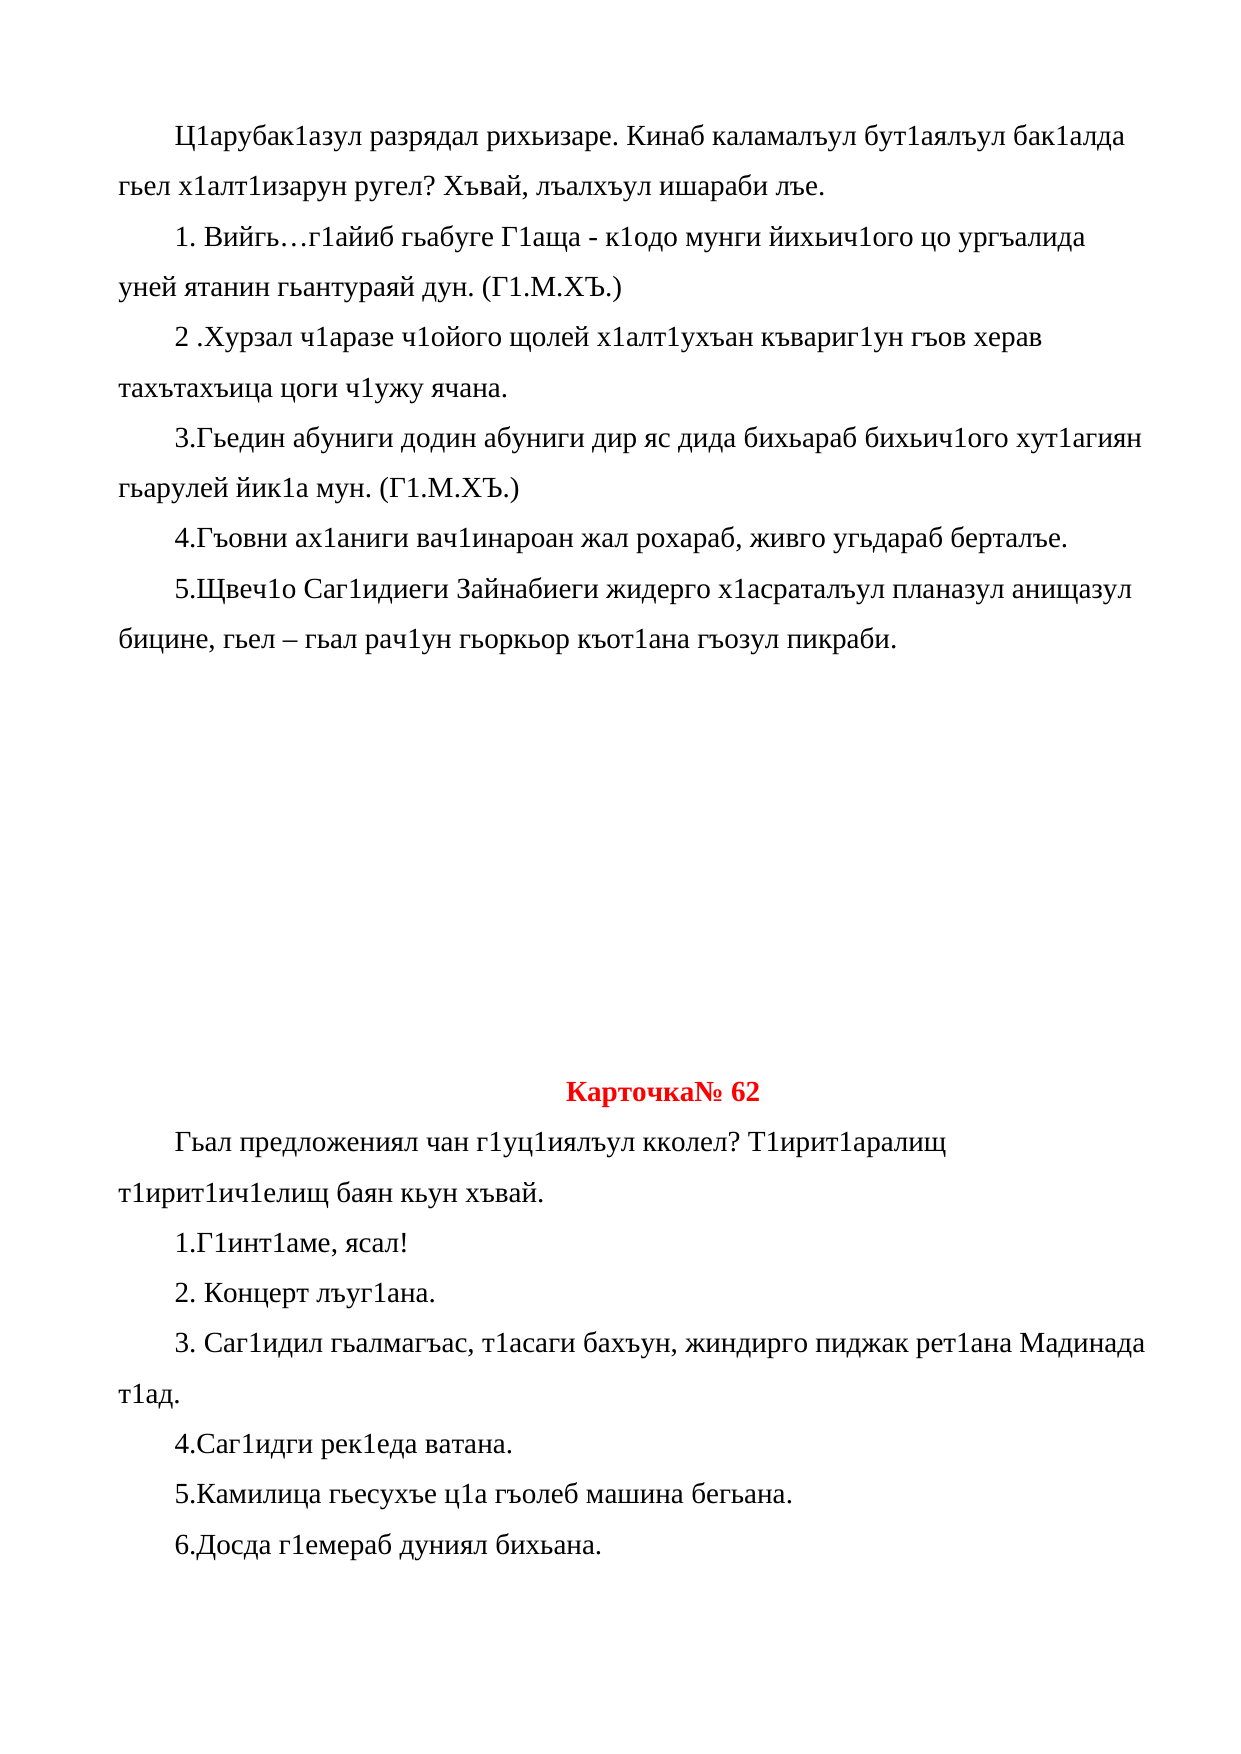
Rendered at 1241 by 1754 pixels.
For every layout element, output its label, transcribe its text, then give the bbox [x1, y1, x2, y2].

text 2. Концерт лъуг1ана. [118, 1275, 1152, 1309]
text Карточка№ 62 [118, 1074, 1152, 1108]
text 4.Саг1идги рек1еда ватана. [118, 1426, 1152, 1460]
text 1.Г1инт1аме, ясал! [118, 1225, 1152, 1258]
text 2 .Хурзал ч1аразе ч1ойого щолей х1алт1ухъан къвариг1ун гъов херав тахътахъица цоги ч1ужу ячана. [118, 319, 1152, 403]
text 4.Гъовни ах1аниги вач1инароан жал рохараб, живго угьдараб берталъе. [118, 521, 1152, 554]
text 6.Досда г1емераб дуниял бихьана. [118, 1527, 1152, 1560]
text 5.Камилица гьесухъе ц1а гъолеб машина бегьана. [118, 1477, 1152, 1510]
text 1. Вийгь…г1айиб гьабуге Г1аща - к1одо мунги йихьич1ого цо ургъалида уней ятанин гьантураяй дун. (Г1.М.ХЪ.) [118, 219, 1152, 303]
text 3. Саг1идил гьалмагъас, т1асаги бахъун, жиндирго пиджак рет1ана Мадинада т1ад. [118, 1326, 1152, 1409]
text 3.Гьедин абуниги додин абуниги дир яс дида бихьараб бихьич1ого хут1агиян гьарулей йик1а мун. (Г1.М.ХЪ.) [118, 420, 1152, 504]
text Ц1арубак1азул разрядал рихьизаре. Кинаб каламалъул бут1аялъул бак1алда гьел х1алт1изарун ругел? Хъвай, лъалхъул ишараби лъе. [118, 118, 1152, 202]
text 5.Щвеч1о Саг1идиеги Зайнабиеги жидерго х1асраталъул планазул анищазул бицине, гьел – гьал рач1ун гьоркьор къот1ана гъозул пикраби. [118, 571, 1152, 655]
text Гьал предложениял чан г1уц1иялъул кколел? Т1ирит1аралищ т1ирит1ич1елищ баян кьун хъвай. [118, 1124, 1152, 1208]
